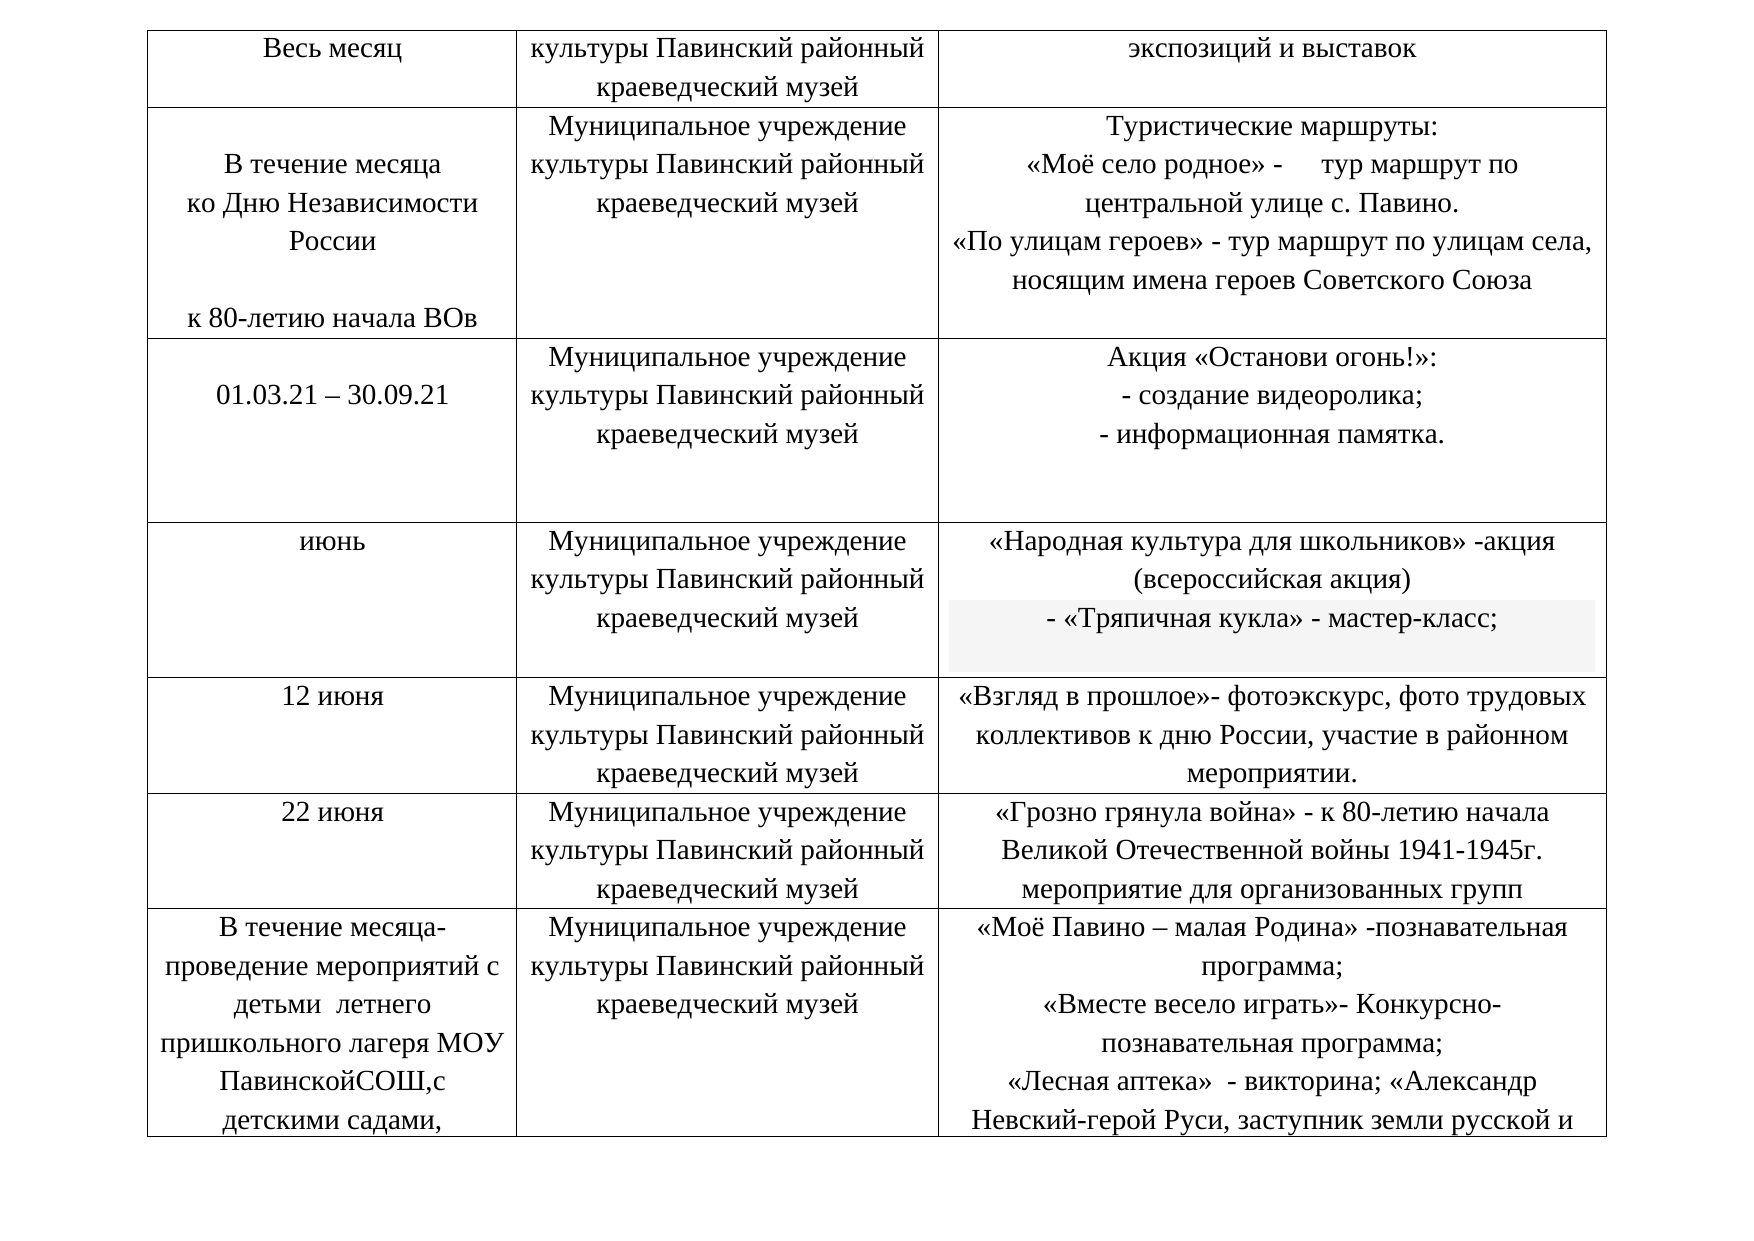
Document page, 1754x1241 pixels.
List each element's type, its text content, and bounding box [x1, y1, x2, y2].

table_cell Муниципальное учреждение культуры Павинский районный краеведческий музей [517, 339, 938, 522]
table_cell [517, 31, 938, 107]
table_cell «Взгляд в прошлое»- фотоэкскурс, фото трудовых коллективов к дню России, участие в районном мероприятии. [939, 678, 1606, 793]
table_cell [939, 909, 1606, 1136]
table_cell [517, 108, 938, 338]
table_cell 22 июня [148, 794, 516, 908]
table_cell июнь [148, 523, 516, 677]
table_cell Муниципальное учреждение культуры Павинский районный краеведческий музей [517, 678, 938, 793]
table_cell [148, 909, 516, 1136]
table_cell Муниципальное учреждение культуры Павинский районный краеведческий музей [517, 794, 938, 908]
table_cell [517, 909, 938, 1136]
table_cell Муниципальное учреждение культуры Павинский районный краеведческий музей [517, 523, 938, 677]
table_cell Акция «Останови огонь!»: - создание видеоролика; - информационная памятка. [939, 339, 1606, 522]
table_cell В течение месяца ко Дню Независимости России к 80-летию начала ВОв [148, 108, 516, 338]
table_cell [939, 31, 1606, 107]
table_cell Весь месяц [148, 31, 516, 107]
table_cell Туристические маршруты: «Моё село родное» - тур маршрут по центральной улице с. Павино. «По улицам героев» - тур маршрут по улицам села, носящим имена героев Советского Союза [939, 108, 1606, 338]
table_cell 01.03.21 – 30.09.21 [148, 339, 516, 522]
table_cell «Народная культура для школьников» -акция (всероссийская акция) - «Тряпичная кукла» - мастер-класс; [939, 523, 1606, 677]
table_cell 12 июня [148, 678, 516, 793]
table_cell «Грозно грянула война» - к 80-летию начала Великой Отечественной войны 1941-1945г. мероприятие для организованных групп [939, 794, 1606, 908]
